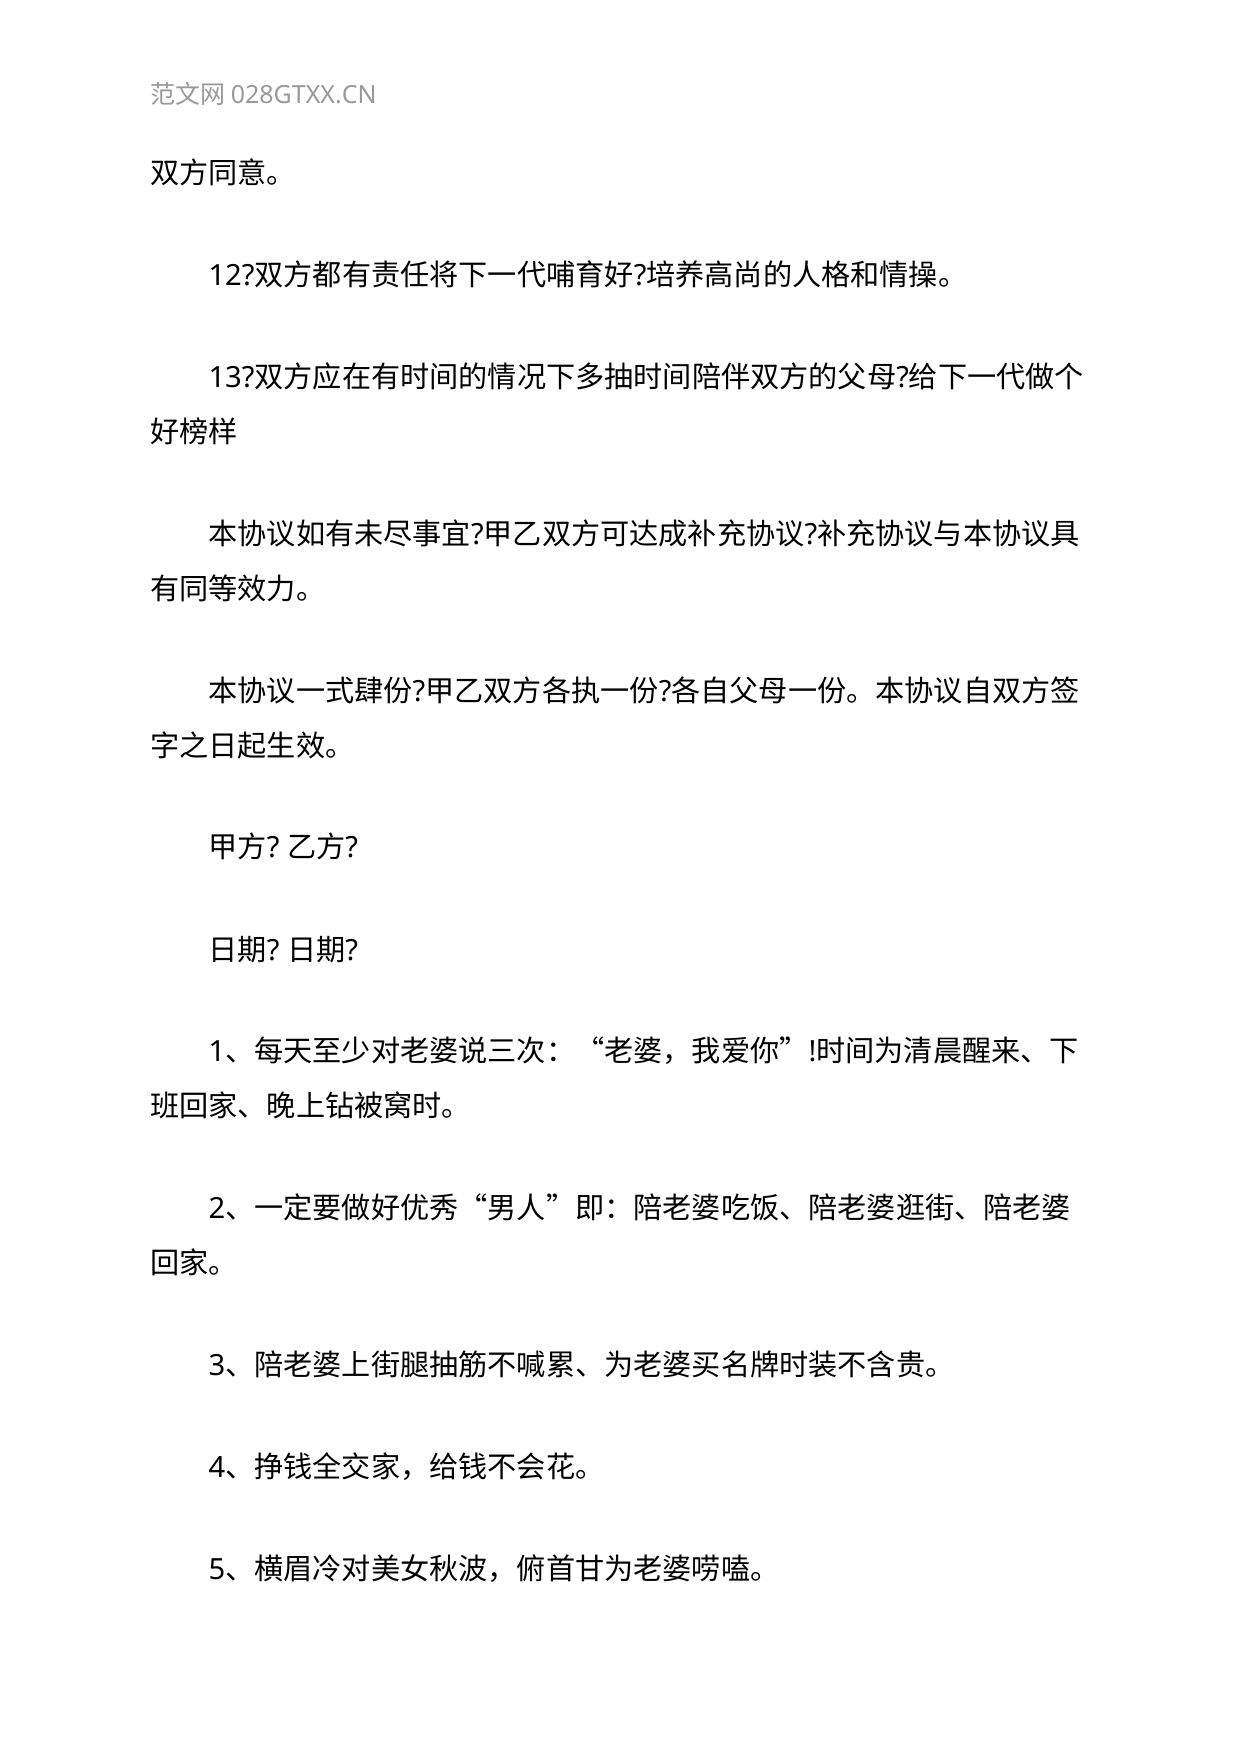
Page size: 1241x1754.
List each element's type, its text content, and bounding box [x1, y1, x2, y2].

text 13?双方应在有时间的情况下多抽时间陪伴双方的父母?给下一代做个好榜样 [150, 354, 1090, 451]
text 5、横眉冷对美女秋波，俯首甘为老婆唠嗑。 [150, 1546, 1090, 1588]
text 12?双方都有责任将下一代哺育好?培养高尚的人格和情操。 [150, 252, 1090, 294]
text 4、挣钱全交家，给钱不会花。 [150, 1443, 1090, 1486]
text 3、陪老婆上街腿抽筋不喊累、为老婆买名牌时装不含贵。 [150, 1342, 1090, 1384]
text 本协议如有未尽事宜?甲乙双方可达成补充协议?补充协议与本协议具有同等效力。 [150, 511, 1090, 608]
text 本协议一式肆份?甲乙双方各执一份?各自父母一份。本协议自双方签字之日起生效。 [150, 667, 1090, 764]
text 1、每天至少对老婆说三次：“老婆，我爱你”!时间为清晨醒来、下班回家、晚上钻被窝时。 [150, 1028, 1090, 1125]
text 甲方? 乙方? [150, 824, 1090, 866]
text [150, 150, 1090, 192]
text 日期? 日期? [150, 926, 1090, 968]
text 2、一定要做好优秀“男人”即：陪老婆吃饭、陪老婆逛街、陪老婆回家。 [150, 1185, 1090, 1282]
